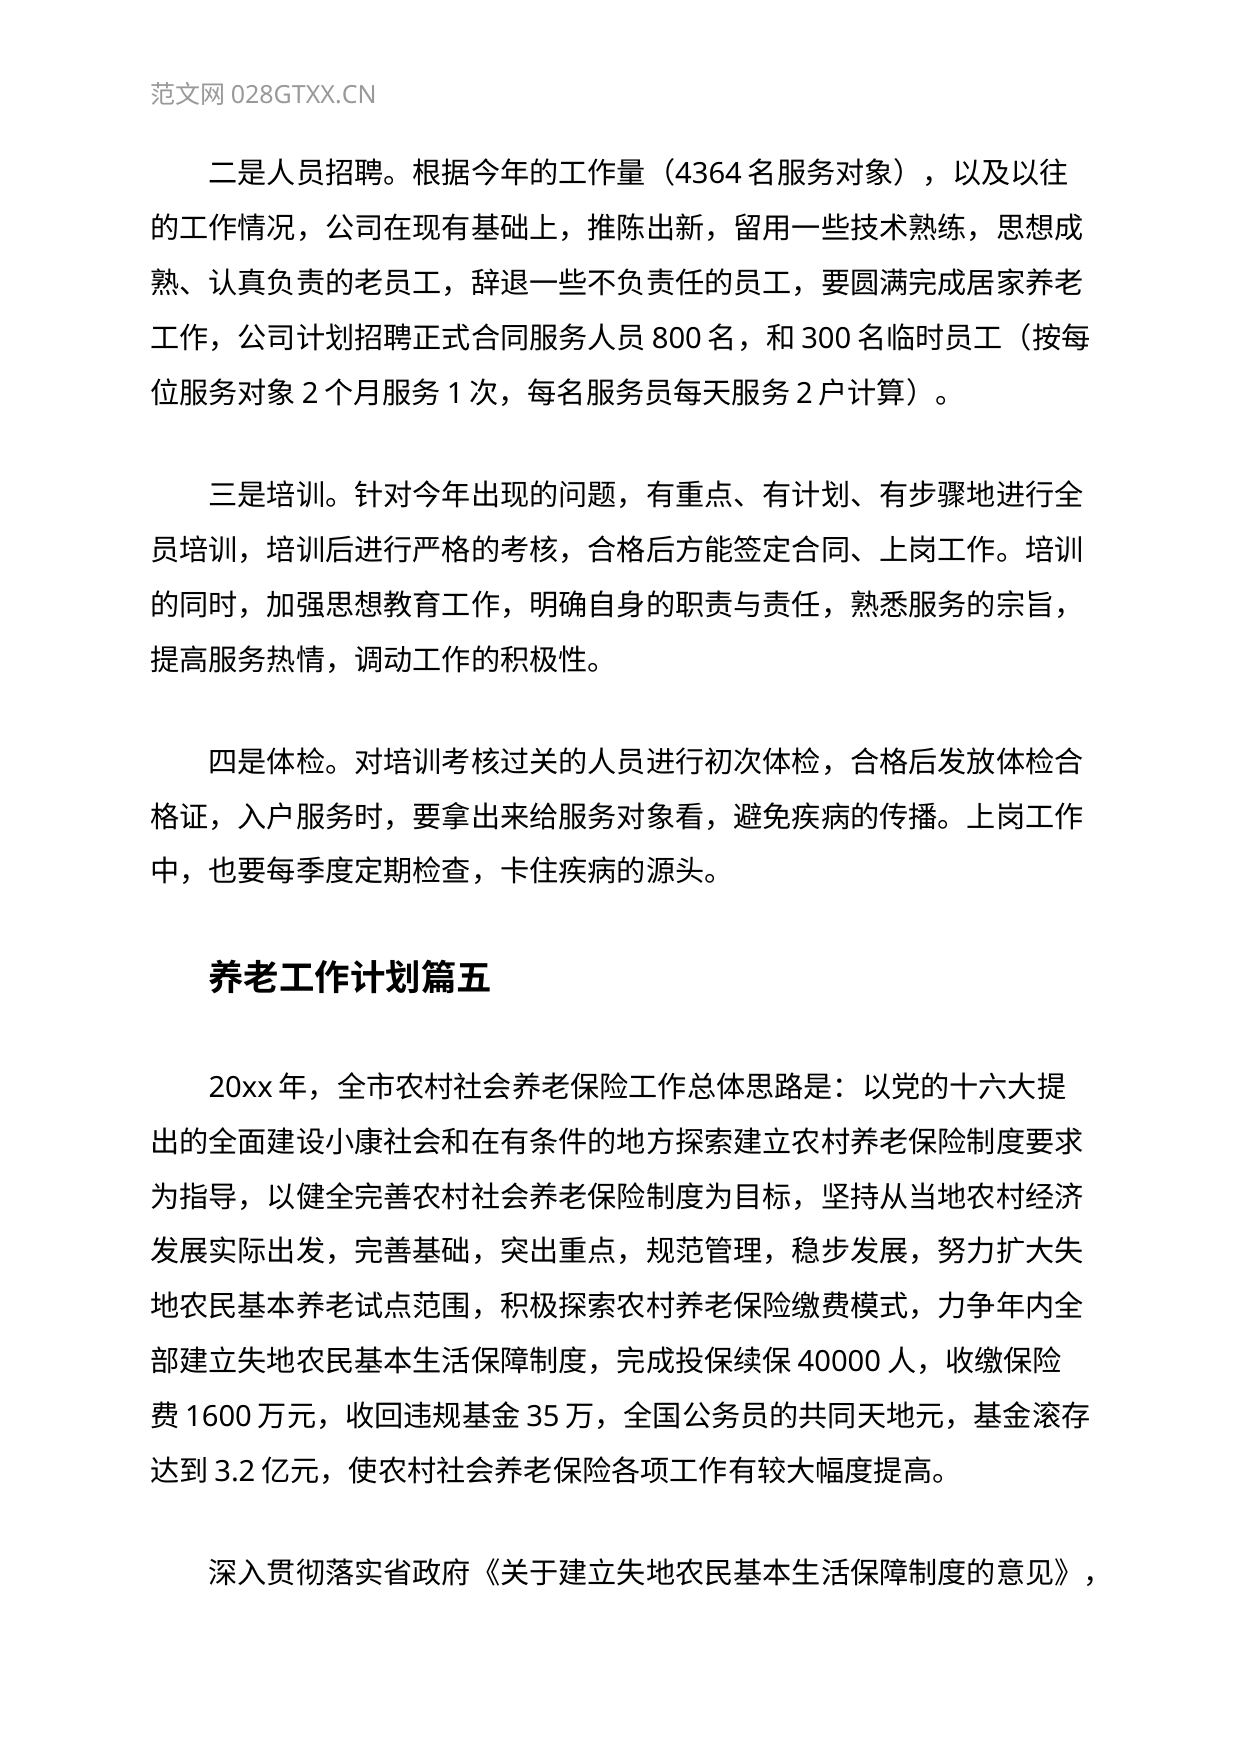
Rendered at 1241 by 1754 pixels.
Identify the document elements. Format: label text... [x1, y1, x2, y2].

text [150, 1550, 1090, 1592]
text 养老工作计划篇五 [150, 950, 1090, 1001]
text 四是体检。对培训考核过关的人员进行初次体检，合格后发放体检合格证，入户服务时，要拿出来给服务对象看，避免疾病的传播。上岗工作中，也要每季度定期检查，卡住疾病的源头。 [150, 738, 1090, 890]
text 三是培训。针对今年出现的问题，有重点、有计划、有步骤地进行全员培训，培训后进行严格的考核，合格后方能签定合同、上岗工作。培训的同时，加强思想教育工作，明确自身的职责与责任，熟悉服务的宗旨，提高服务热情，调动工作的积极性。 [150, 472, 1090, 679]
text 20xx年，全市农村社会养老保险工作总体思路是：以党的十六大提出的全面建设小康社会和在有条件的地方探索建立农村养老保险制度要求为指导，以健全完善农村社会养老保险制度为目标，坚持从当地农村经济发展实际出发，完善基础，突出重点，规范管理，稳步发展，努力扩大失地农民基本养老试点范围，积极探索农村养老保险缴费模式，力争年内全部建立失地农民基本生活保障制度，完成投保续保40000人，收缴保险费1600万元，收回违规基金35万，全国公务员的共同天地元，基金滚存达到3.2亿元，使农村社会养老保险各项工作有较大幅度提高。 [150, 1063, 1090, 1490]
text 二是人员招聘。根据今年的工作量（4364名服务对象），以及以往的工作情况，公司在现有基础上，推陈出新，留用一些技术熟练，思想成熟、认真负责的老员工，辞退一些不负责任的员工，要圆满完成居家养老工作，公司计划招聘正式合同服务人员800名，和300名临时员工（按每位服务对象2个月服务1次，每名服务员每天服务2户计算）。 [150, 150, 1090, 412]
